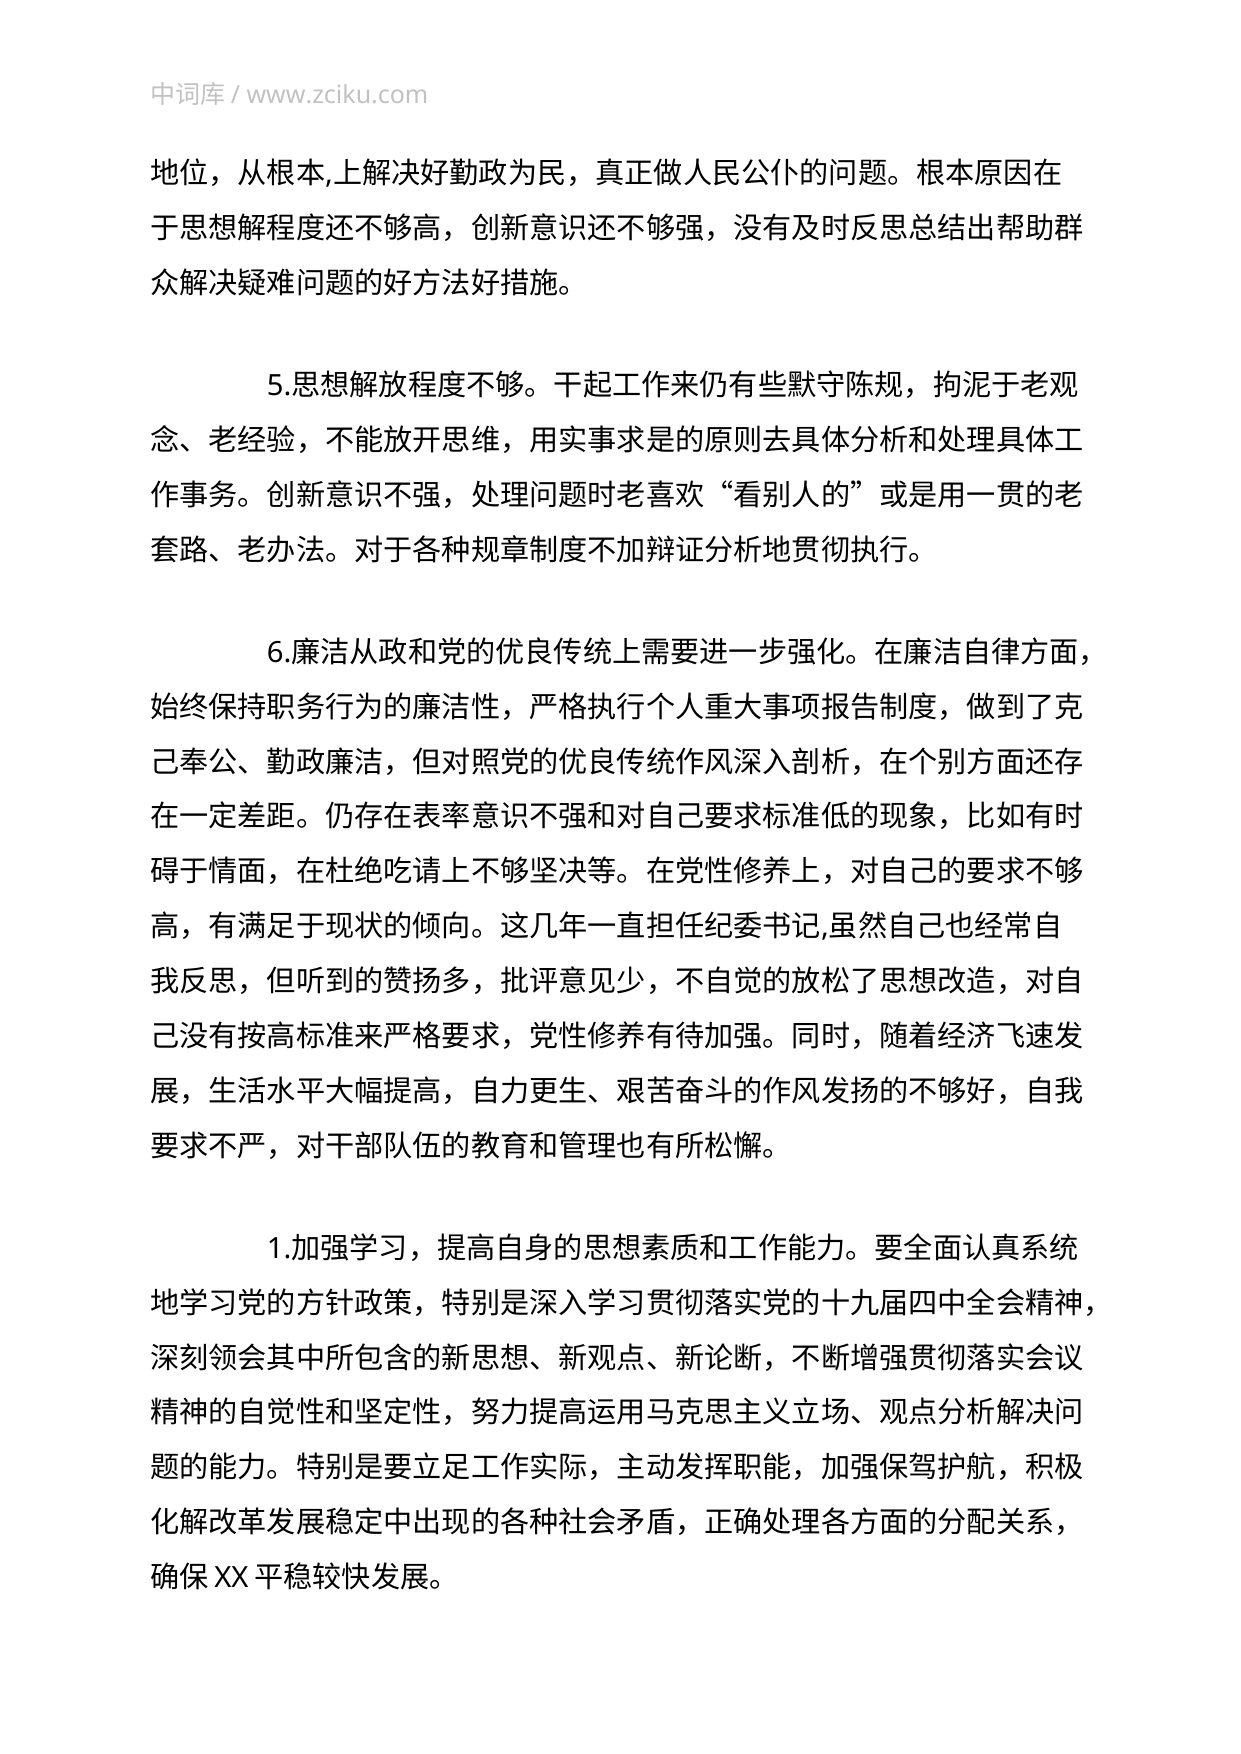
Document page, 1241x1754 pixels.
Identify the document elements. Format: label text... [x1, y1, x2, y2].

text 6.廉洁从政和党的优良传统上需要进一步强化。在廉洁自律方面，始终保持职务行为的廉洁性，严格执行个人重大事项报告制度，做到了克己奉公、勤政廉洁，但对照党的优良传统作风深入剖析，在个别方面还存在一定差距。仍存在表率意识不强和对自己要求标准低的现象，比如有时碍于情面，在杜绝吃请上不够坚决等。在党性修养上，对自己的要求不够高，有满足于现状的倾向。这几年一直担任纪委书记,虽然自己也经常自我反思，但听到的赞扬多，批评意见少，不自觉的放松了思想改造，对自己没有按高标准来严格要求，党性修养有待加强。同时，随着经济飞速发展，生活水平大幅提高，自力更生、艰苦奋斗的作风发扬的不够好，自我要求不严，对干部队伍的教育和管理也有所松懈。 [150, 628, 1090, 1165]
text 5.思想解放程度不够。干起工作来仍有些默守陈规，拘泥于老观念、老经验，不能放开思维，用实事求是的原则去具体分析和处理具体工作事务。创新意识不强，处理问题时老喜欢“看别人的”或是用一贯的老套路、老办法。对于各种规章制度不加辩证分析地贯彻执行。 [150, 362, 1090, 569]
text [150, 150, 1090, 302]
text 1.加强学习，提高自身的思想素质和工作能力。要全面认真系统地学习党的方针政策，特别是深入学习贯彻落实党的十九届四中全会精神，深刻领会其中所包含的新思想、新观点、新论断，不断增强贯彻落实会议精神的自觉性和坚定性，努力提高运用马克思主义立场、观点分析解决问题的能力。特别是要立足工作实际，主动发挥职能，加强保驾护航，积极化解改革发展稳定中出现的各种社会矛盾，正确处理各方面的分配关系，确保XX平稳较快发展。 [150, 1224, 1090, 1596]
